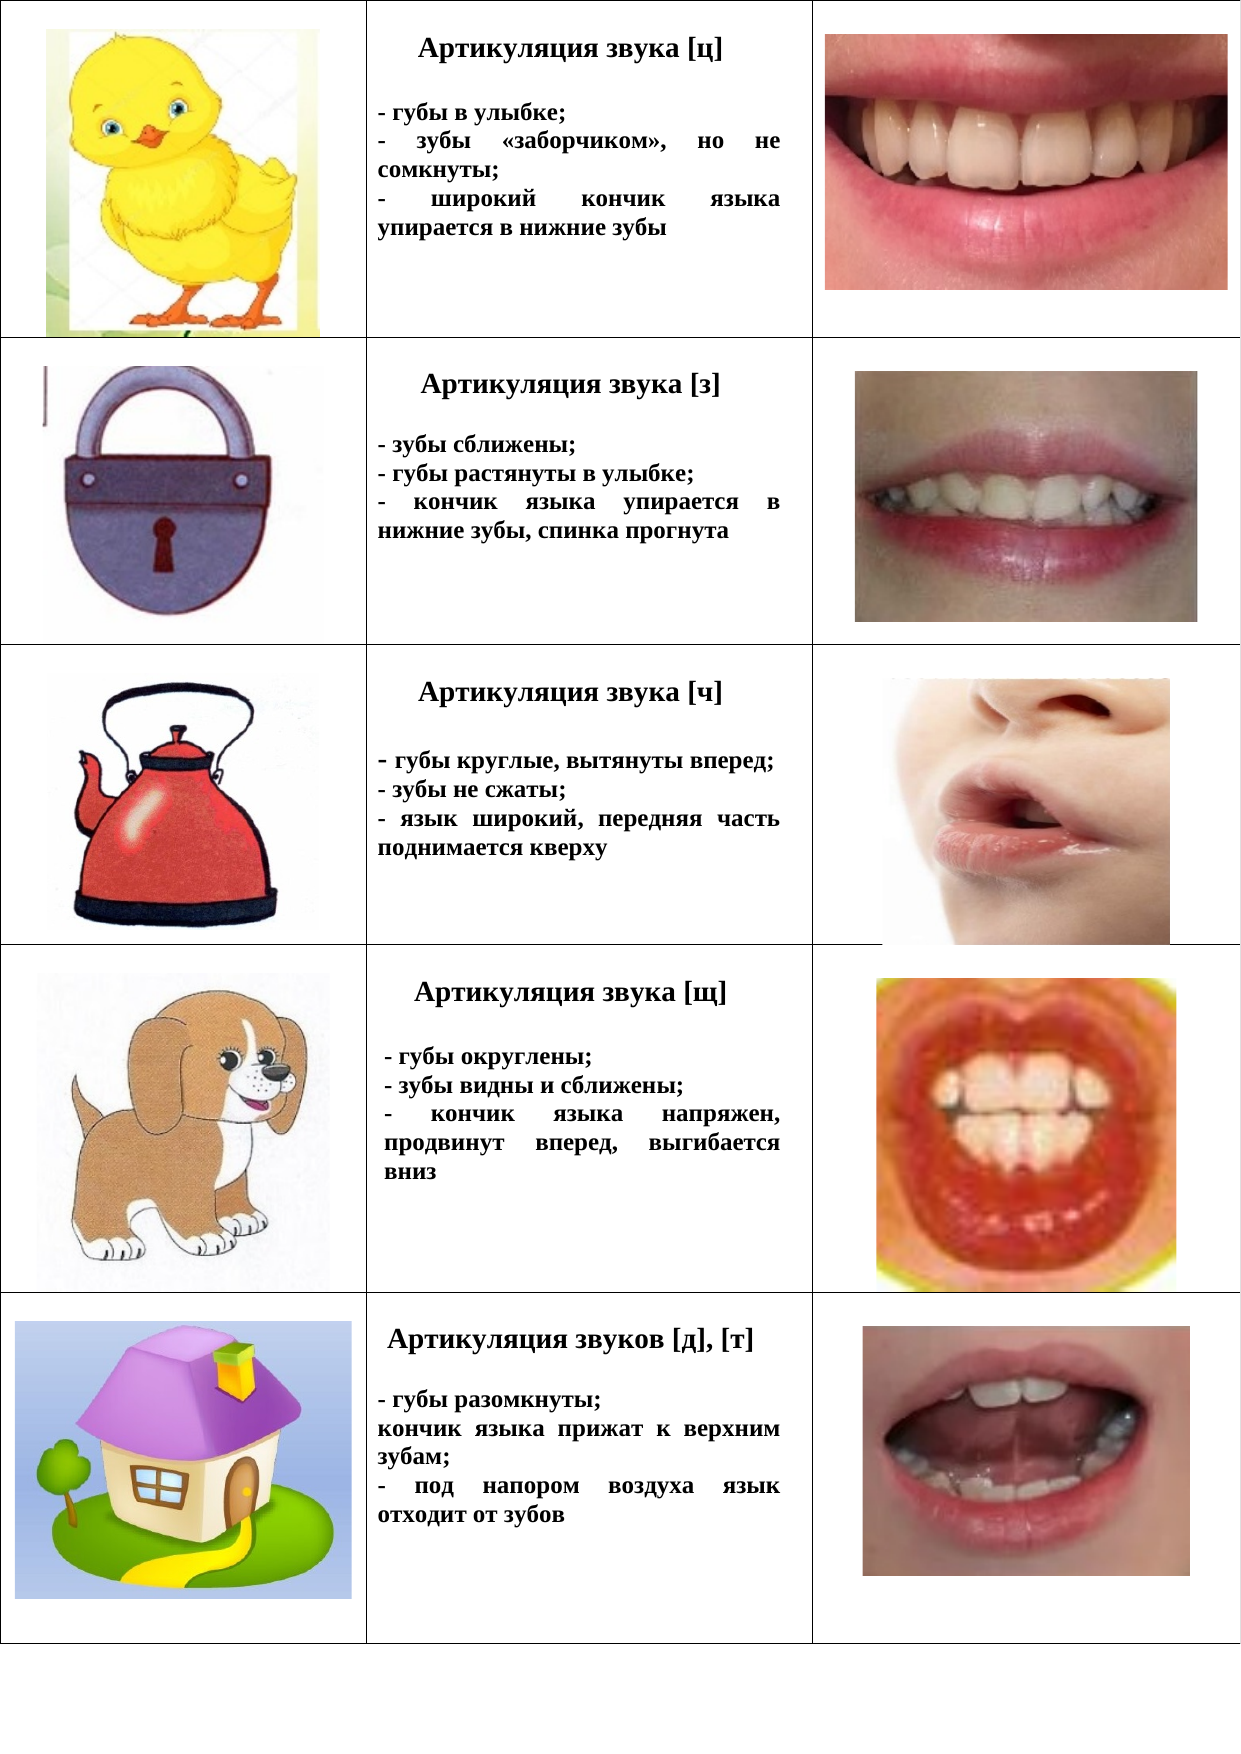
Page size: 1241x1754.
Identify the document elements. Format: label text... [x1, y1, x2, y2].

picture [36, 973, 330, 1292]
table_cell [813, 1, 1240, 337]
picture [876, 978, 1177, 1292]
table_cell [1, 1, 366, 337]
picture [47, 673, 320, 930]
table_cell Артикуляция звука [щ] - губы округлены; - зубы видны и сближены; - кончик языка напряжен, продвинут вперед, выгибается вниз [367, 945, 812, 1292]
picture [824, 34, 1228, 290]
table_cell Артикуляция звуков [д], [т] - губы разомкнуты; кончик языка прижат к верхним зубам; - под напором воздуха язык отходит от зубов [367, 1293, 812, 1643]
table_cell [813, 645, 1240, 944]
picture [882, 678, 1170, 945]
picture [14, 1321, 352, 1599]
table_cell [1, 338, 366, 644]
picture [854, 371, 1198, 622]
table_cell [813, 945, 1240, 1292]
table_cell Артикуляция звука [з] - зубы сближены; - губы растянуты в улыбке; - кончик языка упирается в нижние зубы, спинка прогнута [367, 338, 812, 644]
table_cell Артикуляция звука [ц] - губы в улыбке; - зубы «заборчиком», но не сомкнуты; - широкий кончик языка упирается в нижние зубы [367, 1, 812, 337]
picture [862, 1326, 1190, 1576]
table_cell [813, 338, 1240, 644]
table_cell [1, 645, 366, 944]
table_cell [1, 945, 366, 1292]
table_cell Артикуляция звука [ч] - губы круглые, вытянуты вперед; - зубы не сжаты; - язык широкий, передняя часть поднимается кверху [367, 645, 812, 944]
table_cell [1, 1293, 366, 1643]
table_cell [813, 1293, 1240, 1643]
picture [46, 29, 320, 337]
picture [42, 366, 324, 644]
